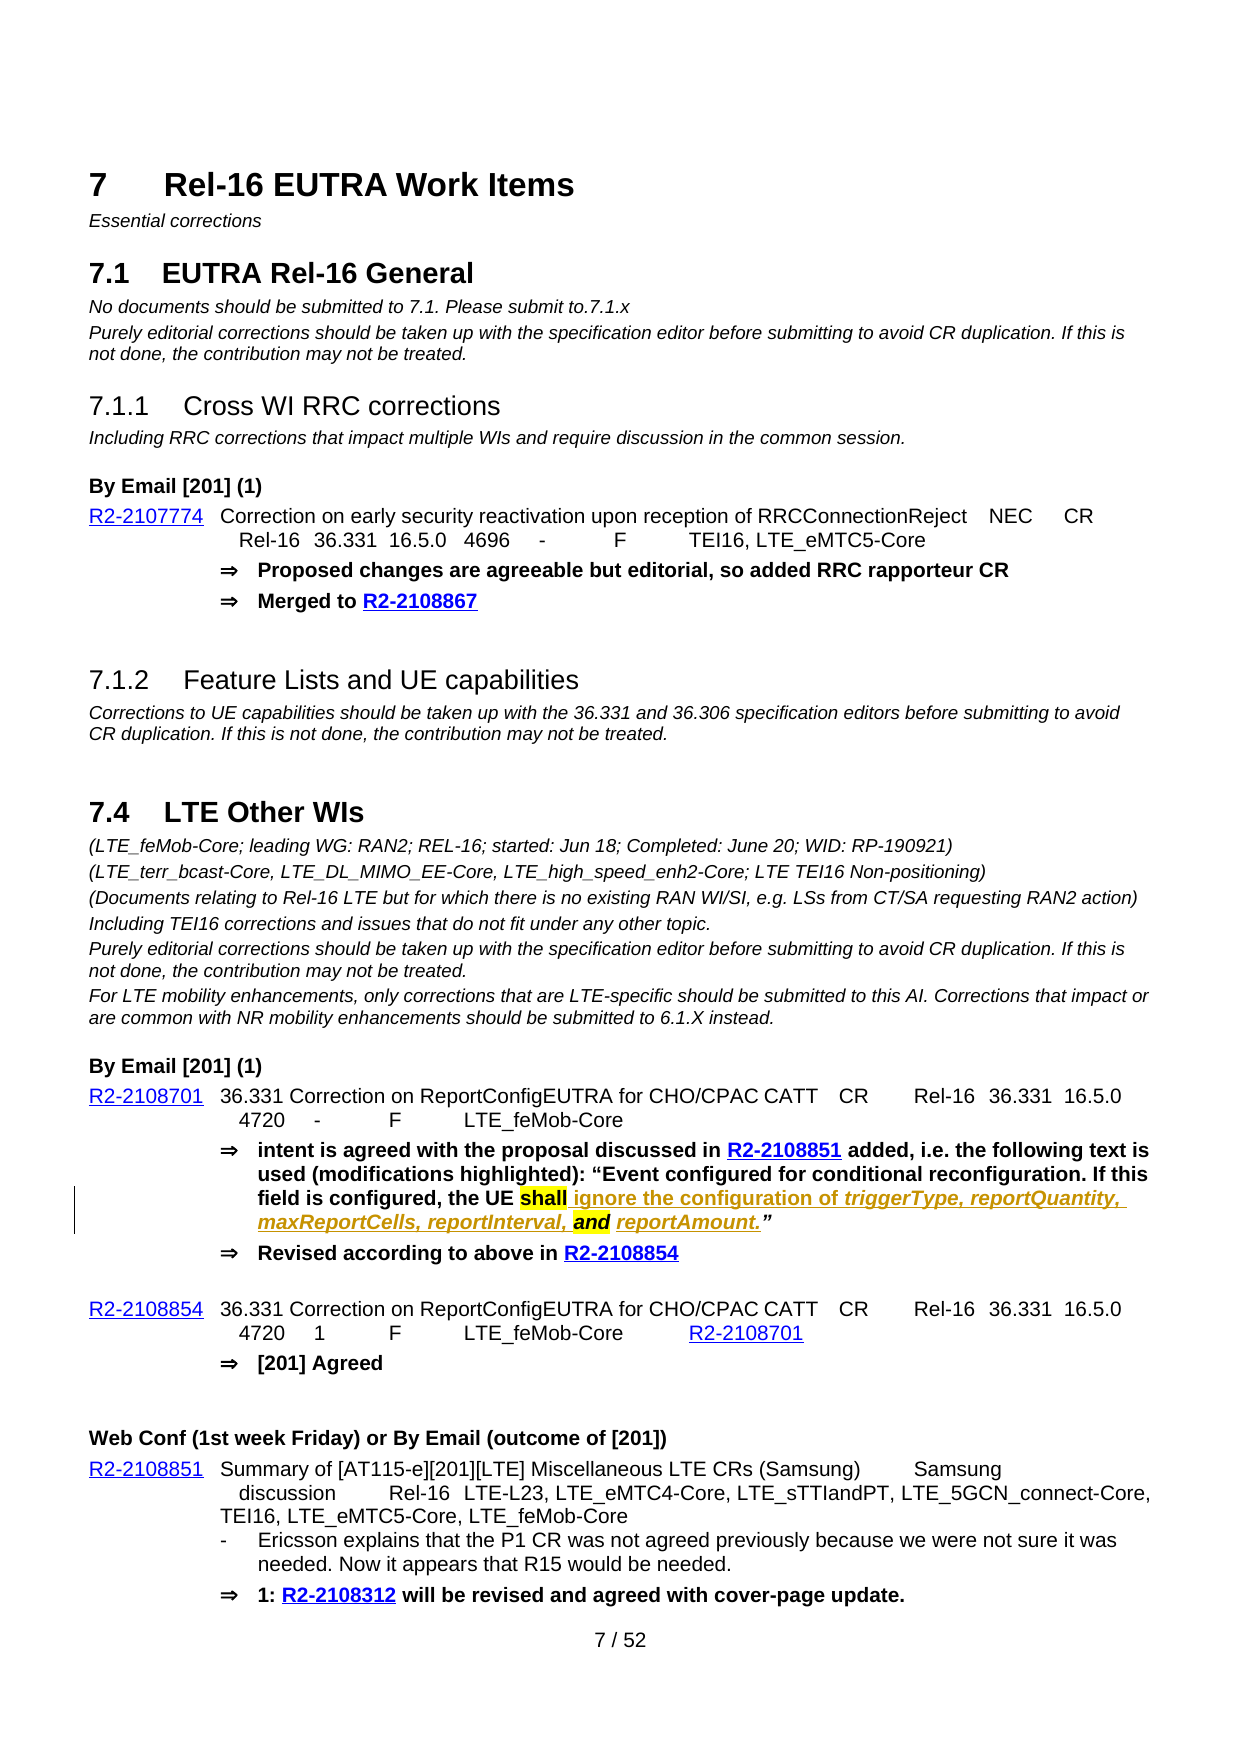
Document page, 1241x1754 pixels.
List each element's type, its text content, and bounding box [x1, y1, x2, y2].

text (LTE_feMob-Core; leading WG: RAN2; REL-16; started: Jun 18; Completed: June 20; WID: RP-190921) [89, 835, 1152, 857]
text (LTE_terr_bcast-Core, LTE_DL_MIMO_EE-Core, LTE_high_speed_enh2-Core; LTE TEI16 Non-positioning) [89, 861, 1152, 882]
title R2-2108851 Summary of [AT115-e][201][LTE] Miscellaneous LTE CRs (Samsung) Samsung discussion Rel-16 LTE-L23, LTE_eMTC4-Core, LTE_sTTIandPT, LTE_5GCN_connect-Core, TEI16, LTE_eMTC5-Core, LTE_feMob-Core [89, 1456, 1152, 1528]
text By Email [201] (1) [89, 1053, 1152, 1077]
text [201] Agreed [220, 1351, 1152, 1376]
text By Email [201] (1) [89, 474, 1152, 498]
text Essential corrections [89, 209, 1152, 231]
text For LTE mobility enhancements, only corrections that are LTE-specific should be submitted to this AI. Corrections that impact or are common with NR mobility enhancements should be submitted to 6.1.X instead. [89, 985, 1152, 1028]
text Merged to R2-2108867 [220, 589, 1152, 613]
subtitle 7.1.1 Cross WI RRC corrections [89, 389, 1152, 421]
text Proposed changes are agreeable but editorial, so added RRC rapporteur CR [220, 558, 1152, 582]
text No documents should be submitted to 7.1. Please submit to.7.1.x [89, 296, 1152, 317]
title R2-2107774 Correction on early security reactivation upon reception of RRCConnectionReject NEC CR Rel-16 36.331 16.5.0 4696 - F TEI16, LTE_eMTC5-Core [89, 504, 1152, 552]
text 1: R2-2108312 will be revised and agreed with cover-page update. [220, 1582, 1152, 1607]
text - Ericsson explains that the P1 CR was not agreed previously because we were not sure it was needed. Now it appears that R15 would be needed. [220, 1528, 1152, 1576]
text Including RRC corrections that impact multiple WIs and require discussion in the common session. [89, 427, 1152, 449]
subtitle 7.1 EUTRA Rel-16 General [89, 256, 1152, 289]
text Revised according to above in R2-2108854 [220, 1240, 1152, 1265]
subtitle 7.1.2 Feature Lists and UE capabilities [89, 664, 1152, 695]
text Corrections to UE capabilities should be taken up with the 36.331 and 36.306 specification editors before submitting to avoid CR duplication. If this is not done, the contribution may not be treated. [89, 701, 1152, 744]
text Web Conf (1st week Friday) or By Email (outcome of [201]) [89, 1426, 1152, 1450]
text Purely editorial corrections should be taken up with the specification editor before submitting to avoid CR duplication. If this is not done, the contribution may not be treated. [89, 938, 1152, 981]
text Including TEI16 corrections and issues that do not fit under any other topic. [89, 912, 1152, 934]
title R2-2108701 36.331 Correction on ReportConfigEUTRA for CHO/CPAC CATT CR Rel-16 36.331 16.5.0 4720 - F LTE_feMob-Core [89, 1084, 1152, 1132]
title R2-2108854 36.331 Correction on ReportConfigEUTRA for CHO/CPAC CATT CR Rel-16 36.331 16.5.0 4720 1 F LTE_feMob-Core R2-2108701 [89, 1297, 1152, 1345]
text Purely editorial corrections should be taken up with the specification editor before submitting to avoid CR duplication. If this is not done, the contribution may not be treated. [89, 321, 1152, 364]
subtitle 7 Rel-16 EUTRA Work Items [89, 165, 1152, 203]
subtitle 7.4 LTE Other WIs [89, 795, 1152, 829]
text intent is agreed with the proposal discussed in R2-2108851 added, i.e. the following text is used (modifications highlighted): “Event configured for conditional reconfiguration. If this field is configured, the UE shalland ” [220, 1138, 1152, 1234]
text (Documents relating to Rel-16 LTE but for which there is no existing RAN WI/SI, e.g. LSs from CT/SA requesting RAN2 action) [89, 887, 1152, 908]
